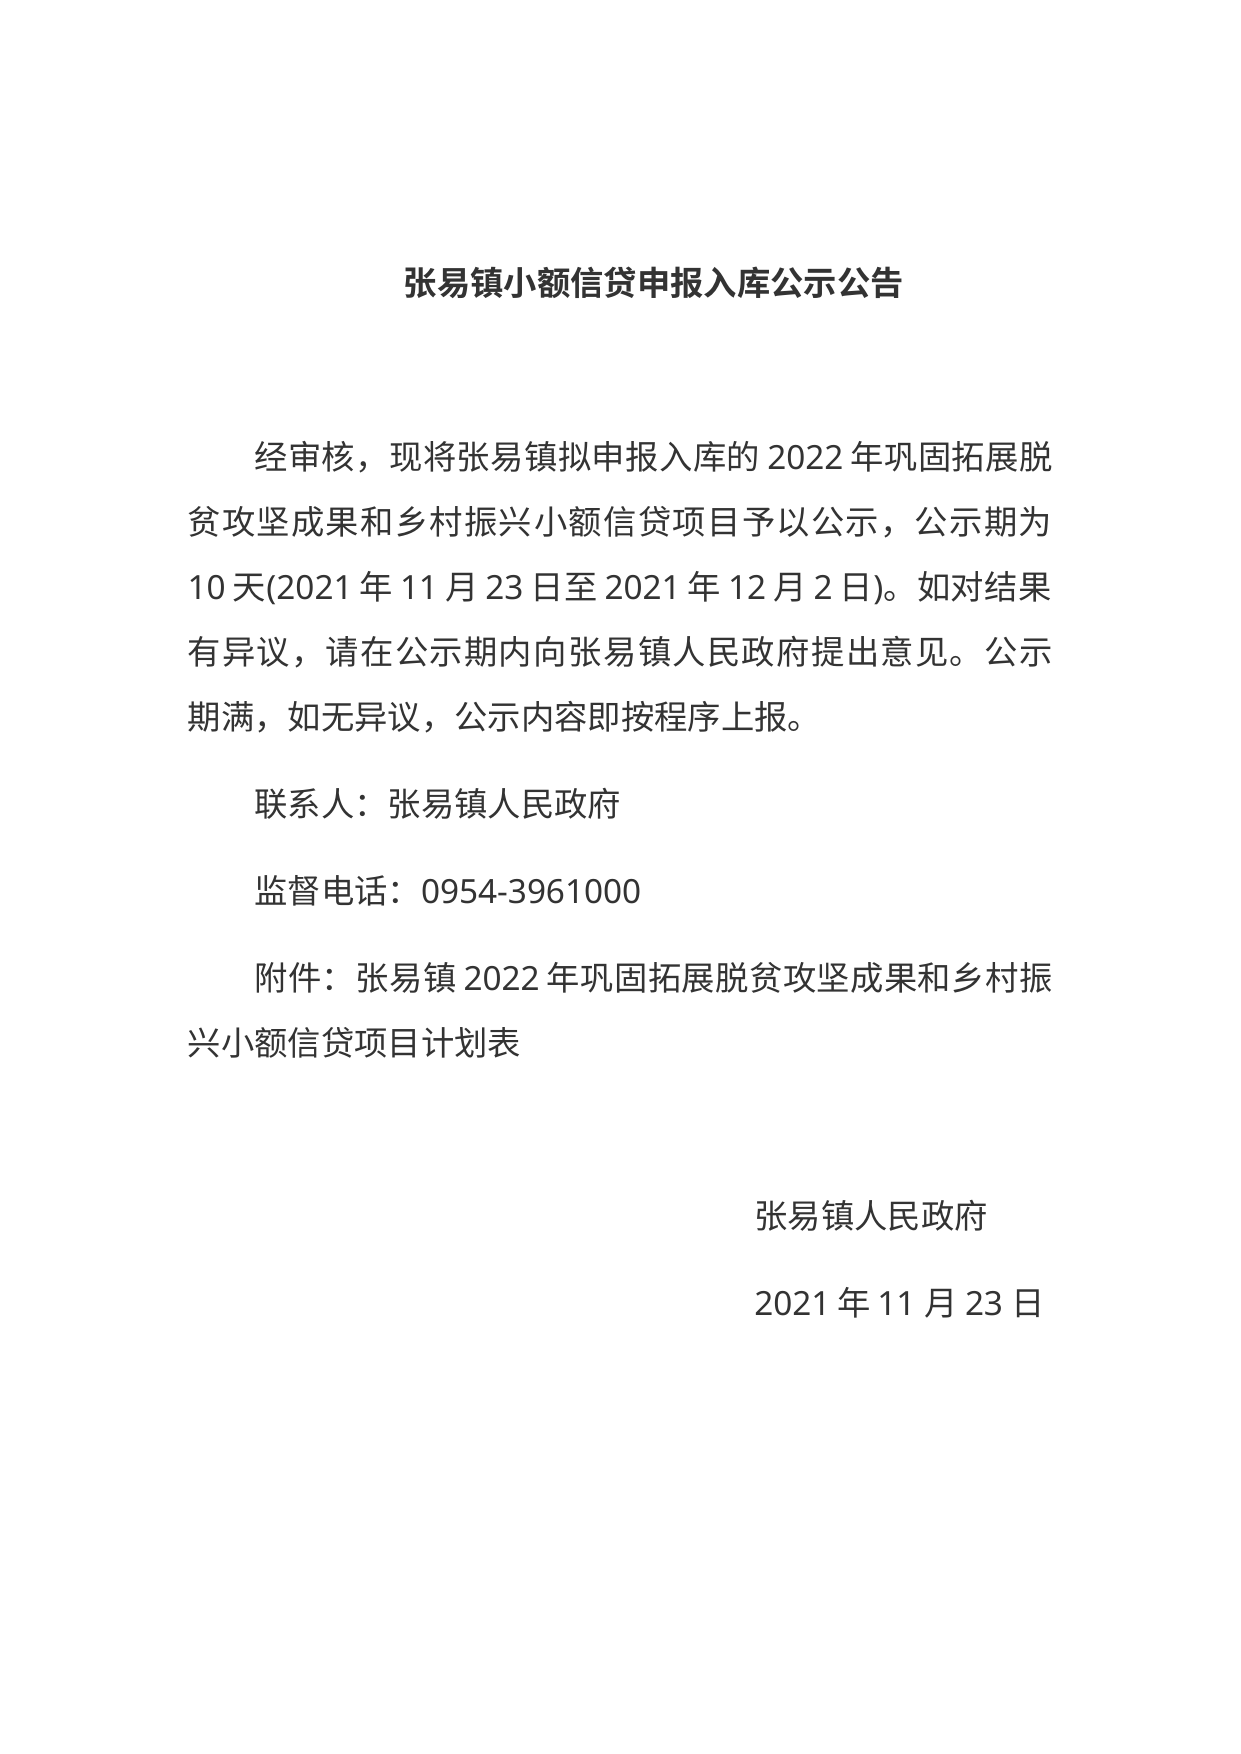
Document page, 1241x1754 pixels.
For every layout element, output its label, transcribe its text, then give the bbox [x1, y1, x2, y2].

text 张易镇小额信贷申报入库公示公告 [187, 249, 1053, 314]
text 2021年11 月 23 日 [187, 1269, 1053, 1334]
text 联系人：张易镇人民政府 [187, 769, 1053, 834]
text 张易镇人民政府 [187, 1182, 1053, 1247]
text 监督电话：0954-3961000 [187, 856, 1053, 921]
text 附件：张易镇2022年巩固拓展脱贫攻坚成果和乡村振兴小额信贷项目计划表 [187, 943, 1053, 1073]
text 经审核，现将张易镇拟申报入库的2022年巩固拓展脱贫攻坚成果和乡村振兴小额信贷项目予以公示，公示期为10天(2021年11月23日至2021年12月2日)。如对结果有异议，请在公示期内向张易镇人民政府提出意见。公示期满，如无异议，公示内容即按程序上报。 [187, 423, 1053, 748]
